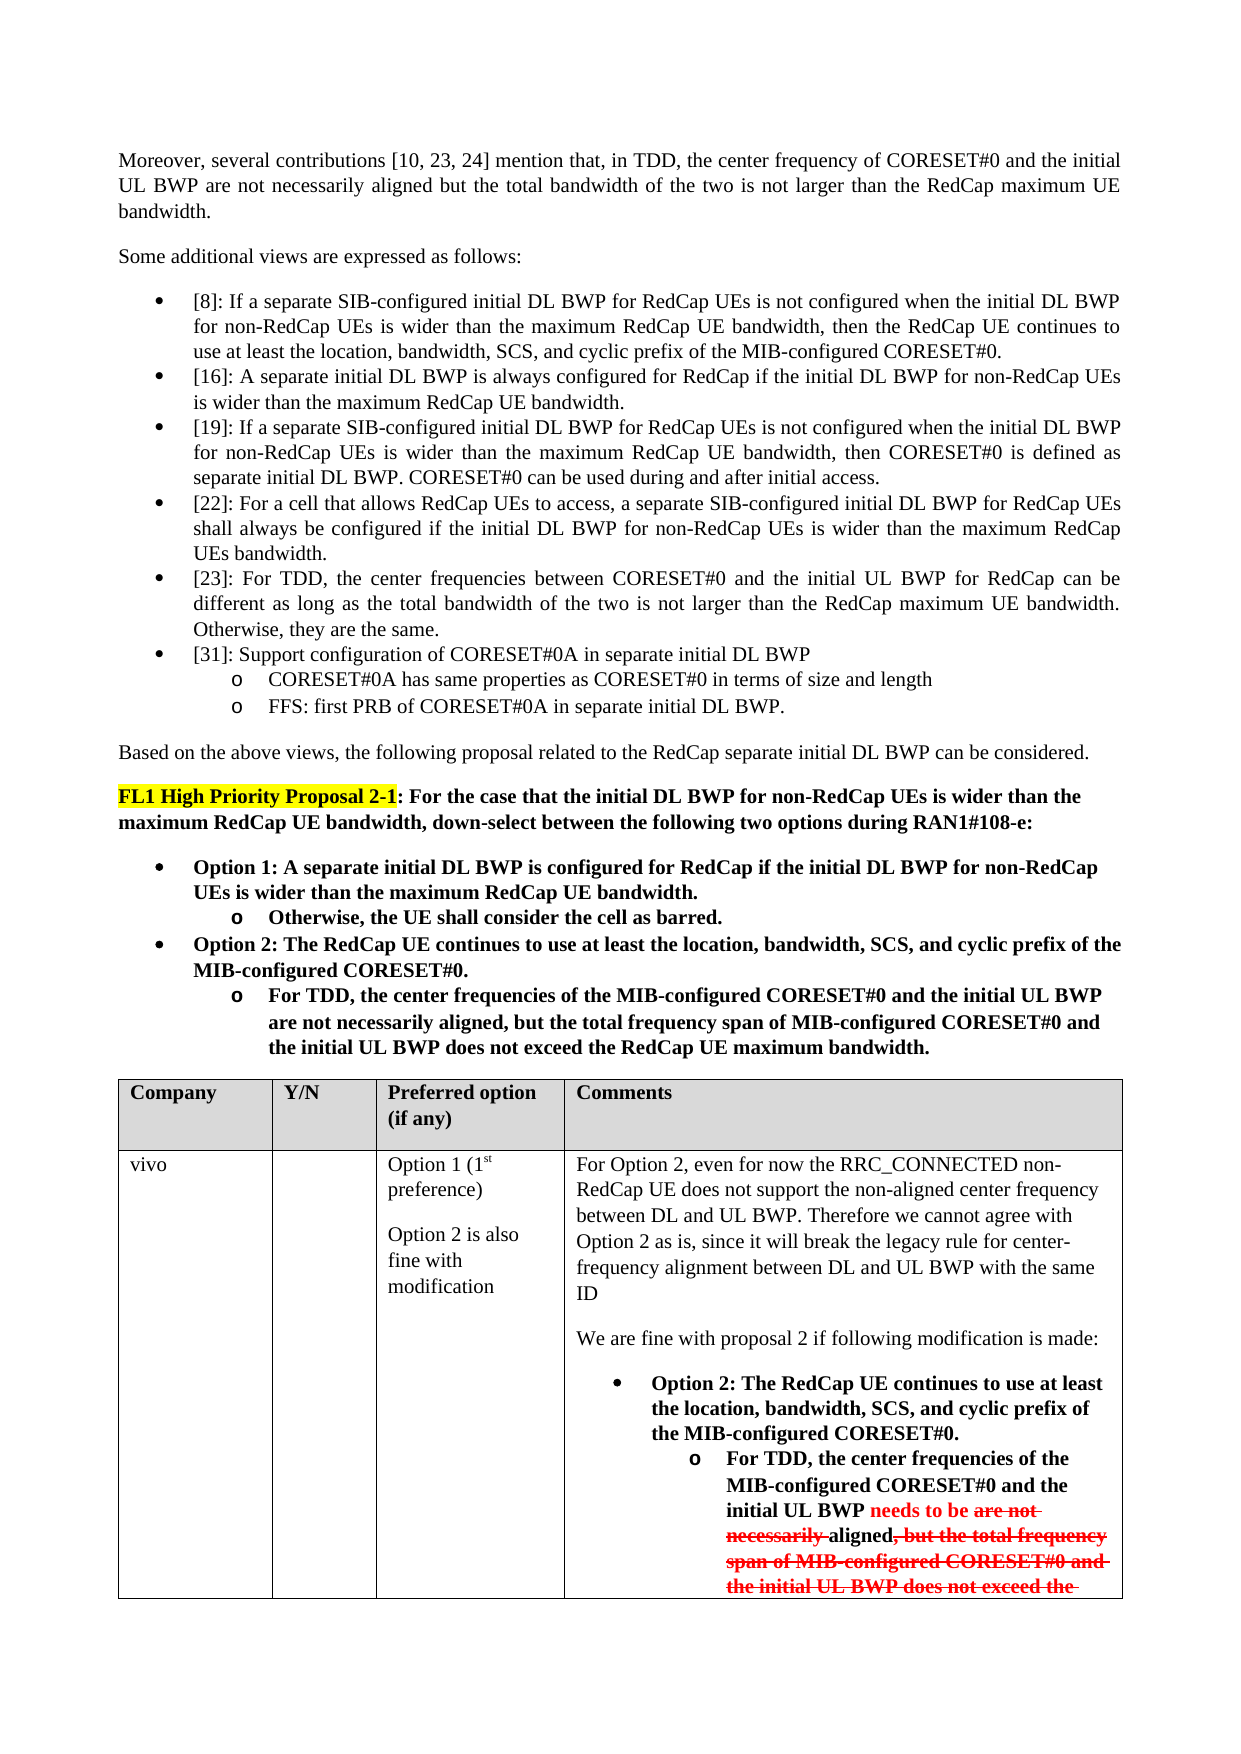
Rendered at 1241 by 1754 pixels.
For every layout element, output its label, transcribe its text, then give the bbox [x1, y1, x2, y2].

list [19]: If a separate SIB-configured initial DL BWP for RedCap UEs is not configured when the initial DL BWP for non-RedCap UEs is wider than the maximum RedCap UE bandwidth, then CORESET#0 is defined as separate initial DL BWP. CORESET#0 can be used during and after initial access. [156, 415, 1122, 489]
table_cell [377, 1151, 564, 1598]
table_header Company [119, 1080, 272, 1150]
list [22]: For a cell that allows RedCap UEs to access, a separate SIB-configured initial DL BWP for RedCap UEs shall always be configured if the initial DL BWP for non-RedCap UEs is wider than the maximum RedCap UEs bandwidth. [156, 490, 1122, 565]
list [23]: For TDD, the center frequencies between CORESET#0 and the initial UL BWP for RedCap can be different as long as the total bandwidth of the two is not larger than the RedCap maximum UE bandwidth. Otherwise, they are the same. [156, 566, 1122, 641]
list Option 1: A separate initial DL BWP is configured for RedCap if the initial DL BWP for non-RedCap UEs is wider than the maximum RedCap UE bandwidth. [156, 855, 1122, 904]
list [31]: Support configuration of CORESET#0A in separate initial DL BWP [156, 642, 1122, 666]
list CORESET#0A has same properties as CORESET#0 in terms of size and length [231, 667, 1122, 693]
list Option 2: The RedCap UE continues to use at least the location, bandwidth, SCS, and cyclic prefix of the MIB-configured CORESET#0. [156, 932, 1122, 982]
text FL1 High Priority Proposal 2-1: For the case that the initial DL BWP for non-RedCap UEs is wider than the maximum RedCap UE bandwidth, down-select between the following two options during RAN1#108-e: [118, 784, 1122, 834]
list For TDD, the center frequencies of the MIB-configured CORESET#0 and the initial UL BWP are not necessarily aligned, but the total frequency span of MIB-configured CORESET#0 and the initial UL BWP does not exceed the RedCap UE maximum bandwidth. [231, 983, 1122, 1059]
text Some additional views are expressed as follows: [118, 244, 1122, 268]
table_cell vivo [119, 1151, 272, 1598]
list [8]: If a separate SIB-configured initial DL BWP for RedCap UEs is not configured when the initial DL BWP for non-RedCap UEs is wider than the maximum RedCap UE bandwidth, then the RedCap UE continues to use at least the location, bandwidth, SCS, and cyclic prefix of the MIB-configured CORESET#0. [156, 289, 1122, 363]
table_header Y/N [273, 1080, 376, 1150]
table_cell [273, 1151, 376, 1598]
table_header Preferred option (if any) [377, 1080, 564, 1150]
table_header Comments [565, 1080, 1122, 1150]
list FFS: first PRB of CORESET#0A in separate initial DL BWP. [231, 694, 1122, 719]
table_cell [565, 1151, 1122, 1598]
list [16]: A separate initial DL BWP is always configured for RedCap if the initial DL BWP for non-RedCap UEs is wider than the maximum RedCap UE bandwidth. [156, 364, 1122, 414]
text Moreover, several contributions [10, 23, 24] mention that, in TDD, the center frequency of CORESET#0 and the initial UL BWP are not necessarily aligned but the total bandwidth of the two is not larger than the RedCap maximum UE bandwidth. [118, 147, 1122, 223]
list Otherwise, the UE shall consider the cell as barred. [231, 905, 1122, 931]
text Based on the above views, the following proposal related to the RedCap separate initial DL BWP can be considered. [118, 739, 1122, 764]
